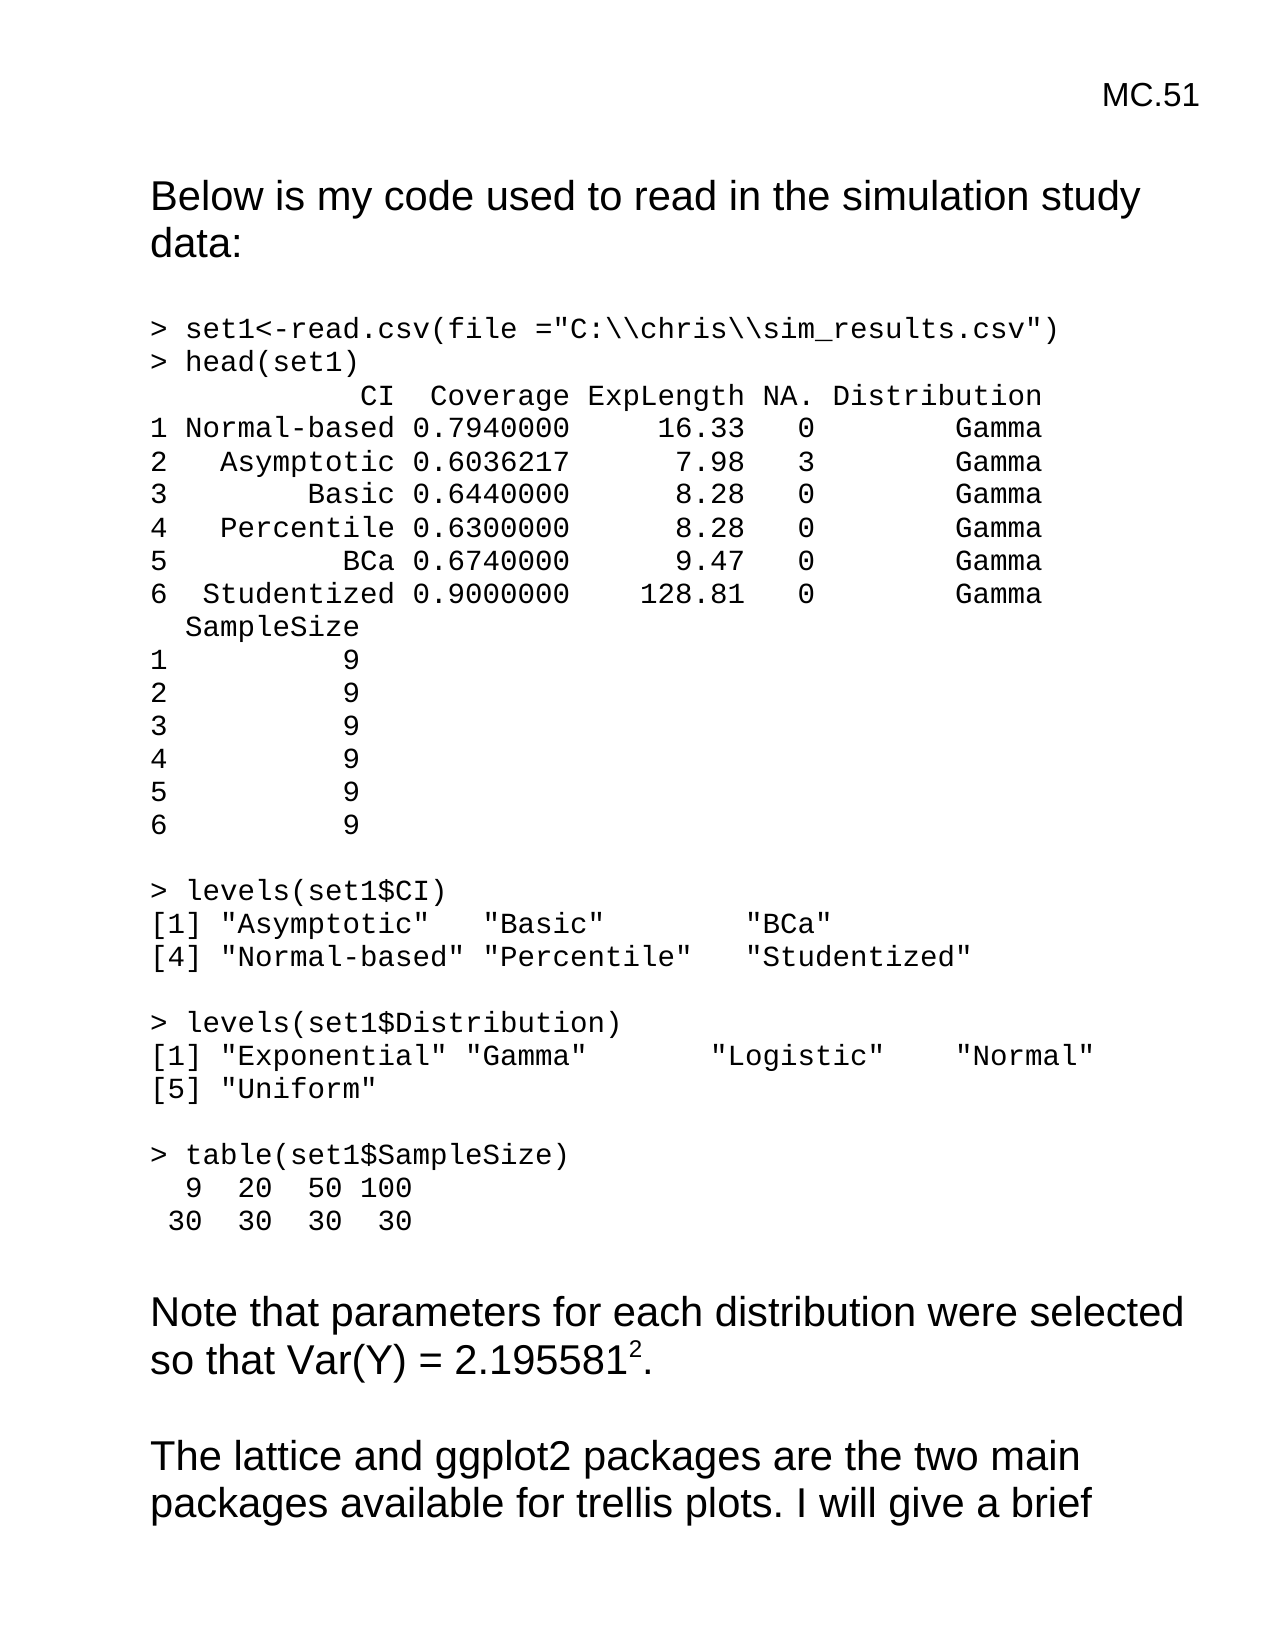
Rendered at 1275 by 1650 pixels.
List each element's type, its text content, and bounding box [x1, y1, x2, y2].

text [5] "Uniform" [150, 1074, 1200, 1107]
text [4] "Normal-based" "Percentile" "Studentized" [150, 942, 1200, 975]
text 4 Percentile 0.6300000 8.28 0 Gamma [150, 513, 1200, 546]
text 2 9 [150, 678, 1200, 711]
text CI Coverage ExpLength NA. Distribution [150, 381, 1200, 414]
text > head(set1) [150, 348, 1200, 381]
text 6 Studentized 0.9000000 128.81 0 Gamma [150, 579, 1200, 612]
text [1] "Exponential" "Gamma" "Logistic" "Normal" [150, 1041, 1200, 1074]
text 2 Asymptotic 0.6036217 7.98 3 Gamma [150, 447, 1200, 480]
text 5 BCa 0.6740000 9.47 0 Gamma [150, 546, 1200, 579]
text > levels(set1$CI) [150, 876, 1200, 909]
text 4 9 [150, 744, 1200, 777]
text 1 Normal-based 0.7940000 16.33 0 Gamma [150, 414, 1200, 447]
text 3 Basic 0.6440000 8.28 0 Gamma [150, 480, 1200, 513]
text Below is my code used to read in the simulation study data: [150, 171, 1200, 267]
text 30 30 30 30 [150, 1206, 1200, 1239]
text > table(set1$SampleSize) [150, 1140, 1200, 1173]
text 9 20 50 100 [150, 1173, 1200, 1206]
text [1] "Asymptotic" "Basic" "BCa" [150, 909, 1200, 942]
text 5 9 [150, 777, 1200, 810]
text Note that parameters for each distribution were selected so that Var(Y) = 2.1955812. [150, 1287, 1200, 1383]
text 3 9 [150, 711, 1200, 744]
text 6 9 [150, 810, 1200, 843]
text > set1<-read.csv(file ="C:\\chris\\sim_results.csv") [150, 314, 1200, 348]
text 1 9 [150, 645, 1200, 678]
text SampleSize [150, 612, 1200, 645]
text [150, 1431, 1200, 1527]
text > levels(set1$Distribution) [150, 1008, 1200, 1041]
